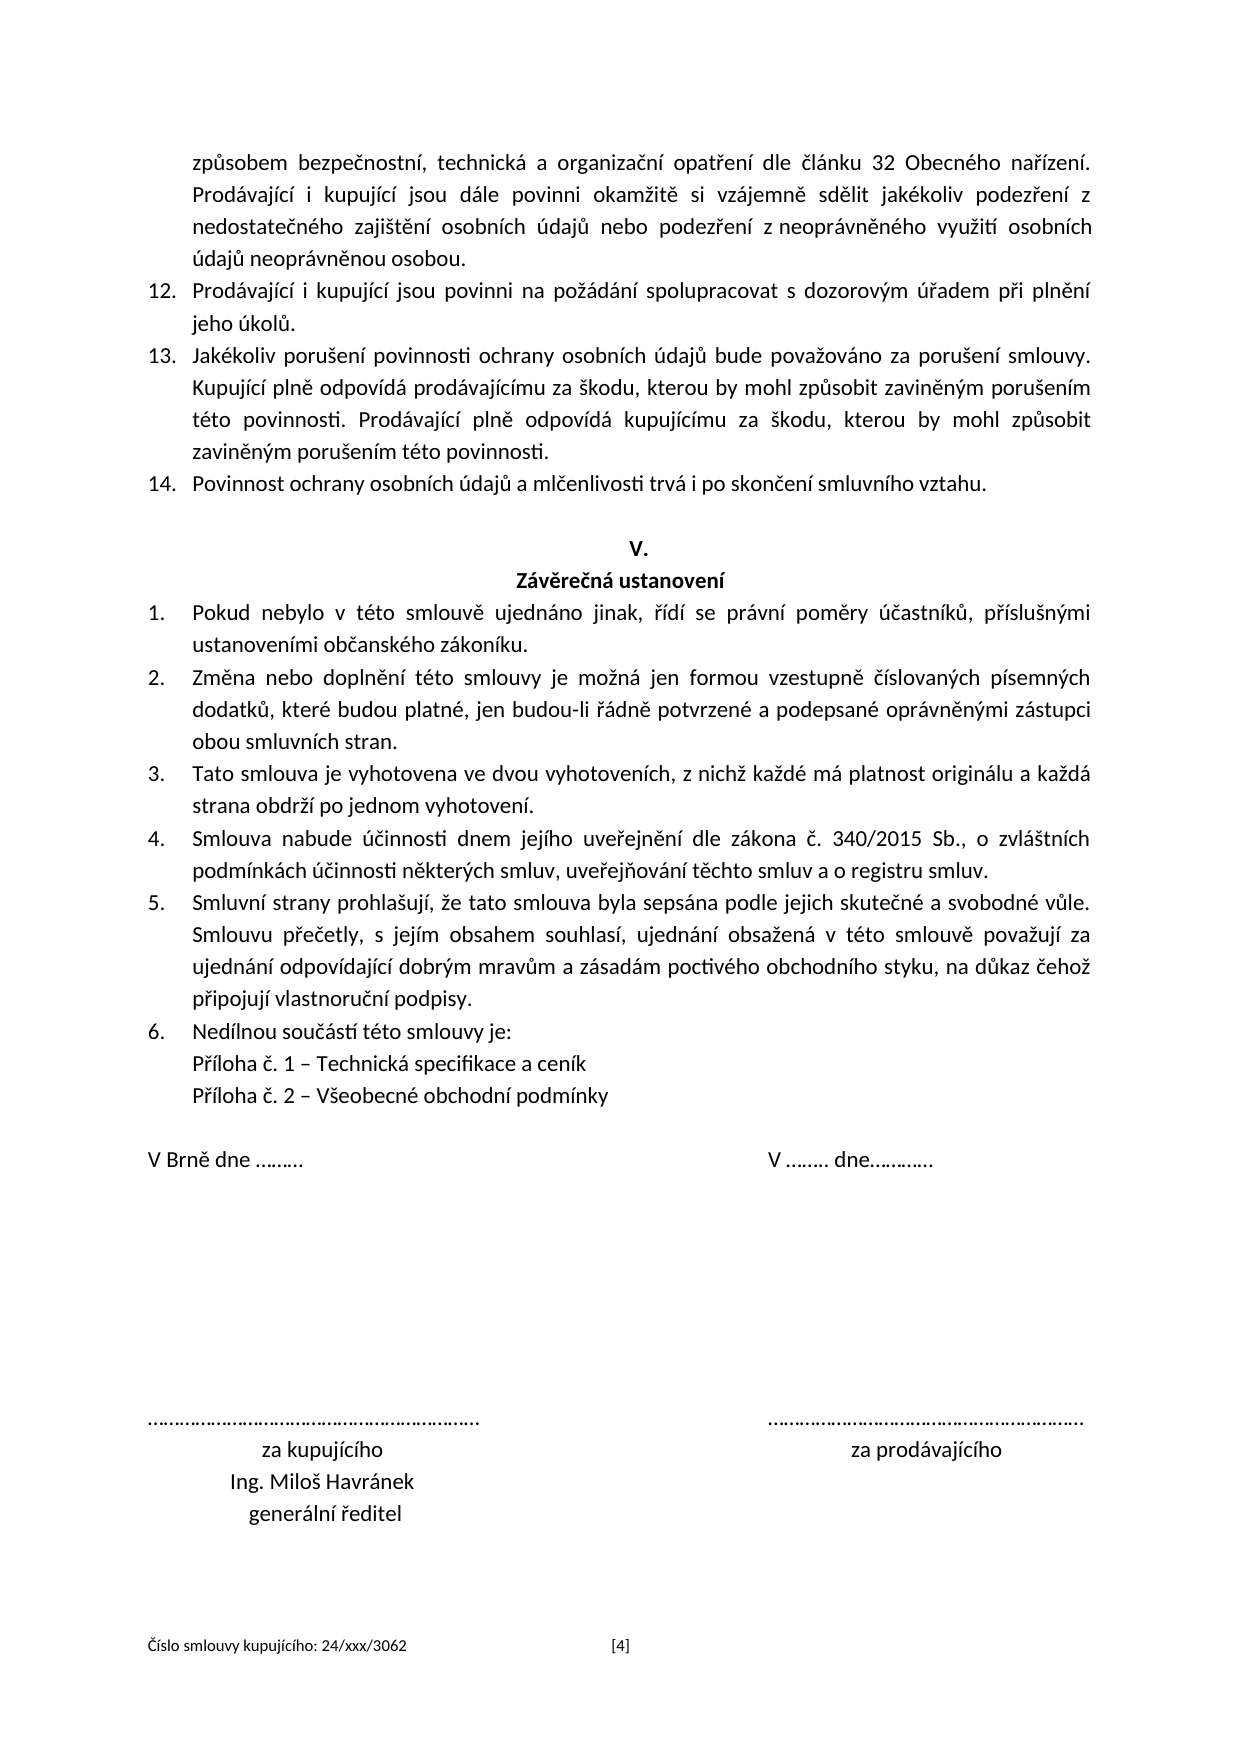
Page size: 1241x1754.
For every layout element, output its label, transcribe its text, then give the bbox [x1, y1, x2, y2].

list Pokud nebylo v této smlouvě ujednáno jinak, řídí se právní poměry účastníků, příslušnými ustanoveními občanského zákoníku. [148, 598, 1092, 658]
text V Brně dne ……… V …….. dne………… [148, 1146, 1092, 1173]
list Prodávající i kupující jsou povinni na požádání spolupracovat s dozorovým úřadem při plnění jeho úkolů. [148, 276, 1092, 337]
text Příloha č. 2 – Všeobecné obchodní podmínky [192, 1081, 1092, 1109]
list Povinnost ochrany osobních údajů a mlčenlivosti trvá i po skončení smluvního vztahu. [148, 469, 1092, 498]
list Změna nebo doplnění této smlouvy je možná jen formou vzestupně číslovaných písemných dodatků, které budou platné, jen budou-li řádně potvrzené a podepsané oprávněnými zástupci obou smluvních stran. [148, 663, 1092, 755]
list Jakékoliv porušení povinnosti ochrany osobních údajů bude považováno za porušení smlouvy. Kupující plně odpovídá prodávajícímu za škodu, kterou by mohl způsobit zaviněným porušením této povinnosti. Prodávající plně odpovídá kupujícímu za škodu, kterou by mohl způsobit zaviněným porušením této povinnosti. [148, 341, 1092, 465]
text V. [185, 534, 1092, 562]
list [148, 148, 1092, 272]
text Příloha č. 1 – Technická specifikace a ceník [192, 1049, 1092, 1077]
text Ing. Miloš Havránek [148, 1467, 1092, 1495]
text za kupujícího za prodávajícího [148, 1435, 1092, 1463]
text ……………………………………………………… …………………………………………………… [148, 1403, 1092, 1431]
list Smluvní strany prohlašují, že tato smlouva byla sepsána podle jejich skutečné a svobodné vůle. Smlouvu přečetly, s jejím obsahem souhlasí, ujednání obsažená v této smlouvě považují za ujednání odpovídající dobrým mravům a zásadám poctivého obchodního styku, na důkaz čehož připojují vlastnoruční podpisy. [148, 888, 1092, 1013]
list Nedílnou součástí této smlouvy je: [148, 1017, 1092, 1045]
list Smlouva nabude účinnosti dnem jejího uveřejnění dle zákona č. 340/2015 Sb., o zvláštních podmínkách účinnosti některých smluv, uveřejňování těchto smluv a o registru smluv. [148, 824, 1092, 884]
list Tato smlouva je vyhotovena ve dvou vyhotoveních, z nichž každé má platnost originálu a každá strana obdrží po jednom vyhotovení. [148, 759, 1092, 819]
text generální ředitel [148, 1499, 1092, 1528]
text Závěrečná ustanovení [148, 566, 1092, 594]
